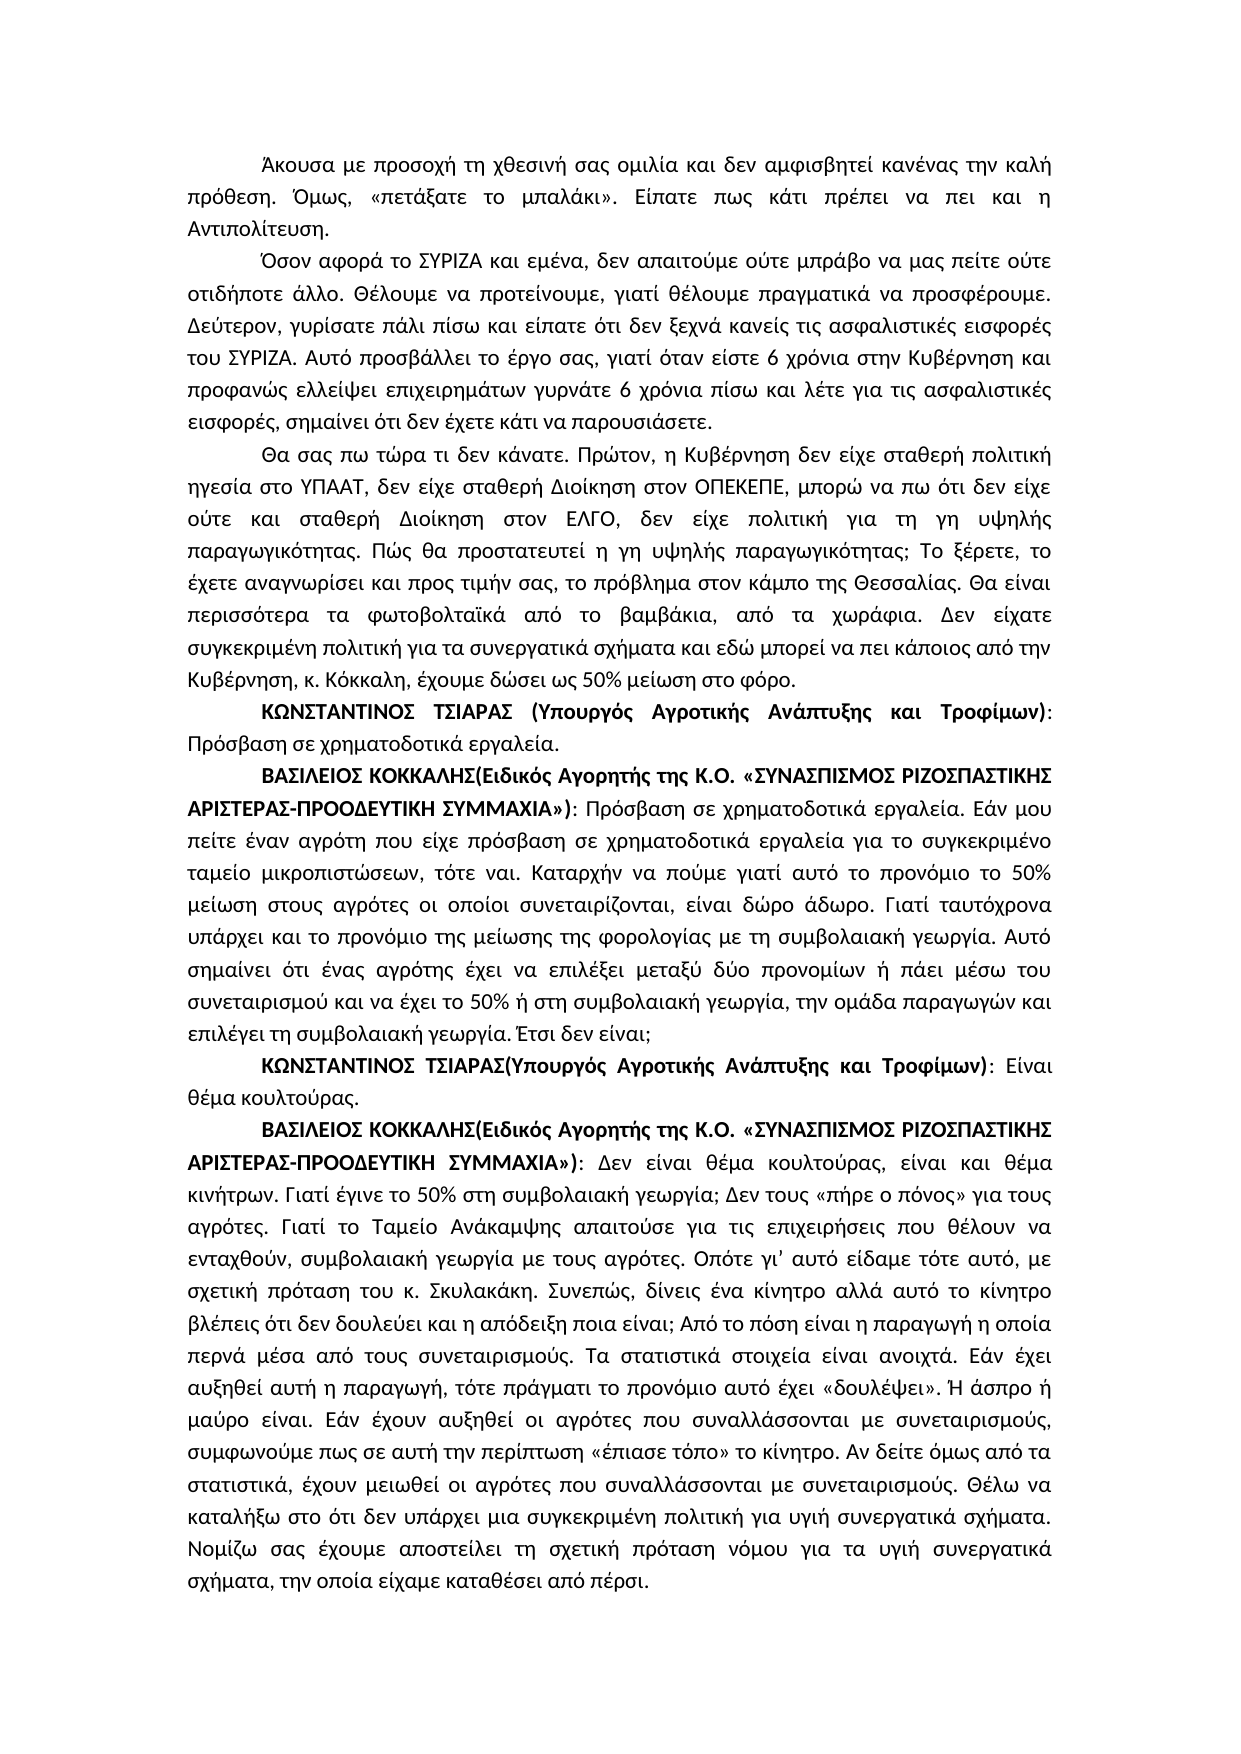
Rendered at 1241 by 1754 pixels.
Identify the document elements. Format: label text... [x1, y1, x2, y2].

text ΒΑΣΙΛΕΙΟΣ ΚΟΚΚΑΛΗΣ(Ειδικός Αγορητής της Κ.Ο. «ΣΥΝΑΣΠΙΣΜΟΣ ΡΙΖΟΣΠΑΣΤΙΚΗΣ ΑΡΙΣΤΕΡΑΣ-ΠΡΟΟΔΕΥΤΙΚΗ ΣΥΜΜΑΧΙΑ»): Δεν είναι θέμα κουλτούρας, είναι και θέμα κινήτρων. Γιατί έγινε το 50% στη συμβολαιακή γεωργία; Δεν τους «πήρε ο πόνος» για τους αγρότες. Γιατί το Ταμείο Ανάκαμψης απαιτούσε για τις επιχειρήσεις που θέλουν να ενταχθούν, συμβολαιακή γεωργία με τους αγρότες. Οπότε γι’ αυτό είδαμε τότε αυτό, με σχετική πρόταση του κ. Σκυλακάκη. Συνεπώς, δίνεις ένα κίνητρο αλλά αυτό το κίνητρο βλέπεις ότι δεν δουλεύει και η απόδειξη ποια είναι; Από το πόση είναι η παραγωγή η οποία περνά μέσα από τους συνεταιρισμούς. Τα στατιστικά στοιχεία είναι ανοιχτά. Εάν έχει αυξηθεί αυτή η παραγωγή, τότε πράγματι το προνόμιο αυτό έχει «δουλέψει». Ή άσπρο ή μαύρο είναι. Εάν έχουν αυξηθεί οι αγρότες που συναλλάσσονται με συνεταιρισμούς, συμφωνούμε πως σε αυτή την περίπτωση «έπιασε τόπο» το κίνητρο. Αν δείτε όμως από τα στατιστικά, έχουν μειωθεί οι αγρότες που συναλλάσσονται με συνεταιρισμούς. Θέλω να καταλήξω στο ότι δεν υπάρχει μια συγκεκριμένη πολιτική για υγιή συνεργατικά σχήματα. Νομίζω σας έχουμε αποστείλει τη σχετική πρόταση νόμου για τα υγιή συνεργατικά σχήματα, την οποία είχαμε καταθέσει από πέρσι. [187, 1116, 1053, 1594]
text ΒΑΣΙΛΕΙΟΣ ΚΟΚΚΑΛΗΣ(Ειδικός Αγορητής της Κ.Ο. «ΣΥΝΑΣΠΙΣΜΟΣ ΡΙΖΟΣΠΑΣΤΙΚΗΣ ΑΡΙΣΤΕΡΑΣ-ΠΡΟΟΔΕΥΤΙΚΗ ΣΥΜΜΑΧΙΑ»): Πρόσβαση σε χρηματοδοτικά εργαλεία. Εάν μου πείτε έναν αγρότη που είχε πρόσβαση σε χρηματοδοτικά εργαλεία για το συγκεκριμένο ταμείο μικροπιστώσεων, τότε ναι. Καταρχήν να πούμε γιατί αυτό το προνόμιο το 50% μείωση στους αγρότες οι οποίοι συνεταιρίζονται, είναι δώρο άδωρο. Γιατί ταυτόχρονα υπάρχει και το προνόμιο της μείωσης της φορολογίας με τη συμβολαιακή γεωργία. Αυτό σημαίνει ότι ένας αγρότης έχει να επιλέξει μεταξύ δύο προνομίων ή πάει μέσω του συνεταιρισμού και να έχει το 50% ή στη συμβολαιακή γεωργία, την ομάδα παραγωγών και επιλέγει τη συμβολαιακή γεωργία. Έτσι δεν είναι; [187, 762, 1053, 1047]
text Όσον αφορά το ΣΥΡΙΖΑ και εμένα, δεν απαιτούμε ούτε μπράβο να μας πείτε ούτε οτιδήποτε άλλο. Θέλουμε να προτείνουμε, γιατί θέλουμε πραγματικά να προσφέρουμε. Δεύτερον, γυρίσατε πάλι πίσω και είπατε ότι δεν ξεχνά κανείς τις ασφαλιστικές εισφορές του ΣΥΡΙΖΑ. Αυτό προσβάλλει το έργο σας, γιατί όταν είστε 6 χρόνια στην Κυβέρνηση και προφανώς ελλείψει επιχειρημάτων γυρνάτε 6 χρόνια πίσω και λέτε για τις ασφαλιστικές εισφορές, σημαίνει ότι δεν έχετε κάτι να παρουσιάσετε. [187, 247, 1053, 436]
text ΚΩΝΣΤΑΝΤΙΝΟΣ ΤΣΙΑΡΑΣ(Υπουργός Αγροτικής Ανάπτυξης και Τροφίμων): Είναι θέμα κουλτούρας. [187, 1051, 1053, 1111]
text ΚΩΝΣΤΑΝΤΙΝΟΣ ΤΣΙΑΡΑΣ (Υπουργός Αγροτικής Ανάπτυξης και Τροφίμων): Πρόσβαση σε χρηματοδοτικά εργαλεία. [187, 697, 1053, 757]
text Θα σας πω τώρα τι δεν κάνατε. Πρώτον, η Κυβέρνηση δεν είχε σταθερή πολιτική ηγεσία στο ΥΠΑΑΤ, δεν είχε σταθερή Διοίκηση στον ΟΠΕΚΕΠΕ, μπορώ να πω ότι δεν είχε ούτε και σταθερή Διοίκηση στον ΕΛΓΟ, δεν είχε πολιτική για τη γη υψηλής παραγωγικότητας. Πώς θα προστατευτεί η γη υψηλής παραγωγικότητας; Το ξέρετε, το έχετε αναγνωρίσει και προς τιμήν σας, το πρόβλημα στον κάμπο της Θεσσαλίας. Θα είναι περισσότερα τα φωτοβολταϊκά από το βαμβάκια, από τα χωράφια. Δεν είχατε συγκεκριμένη πολιτική για τα συνεργατικά σχήματα και εδώ μπορεί να πει κάποιος από την Κυβέρνηση, κ. Κόκκαλη, έχουμε δώσει ως 50% μείωση στο φόρο. [187, 440, 1053, 693]
text Άκουσα με προσοχή τη χθεσινή σας ομιλία και δεν αμφισβητεί κανένας την καλή πρόθεση. Όμως, «πετάξατε το μπαλάκι». Είπατε πως κάτι πρέπει να πει και η Αντιπολίτευση. [187, 150, 1053, 242]
